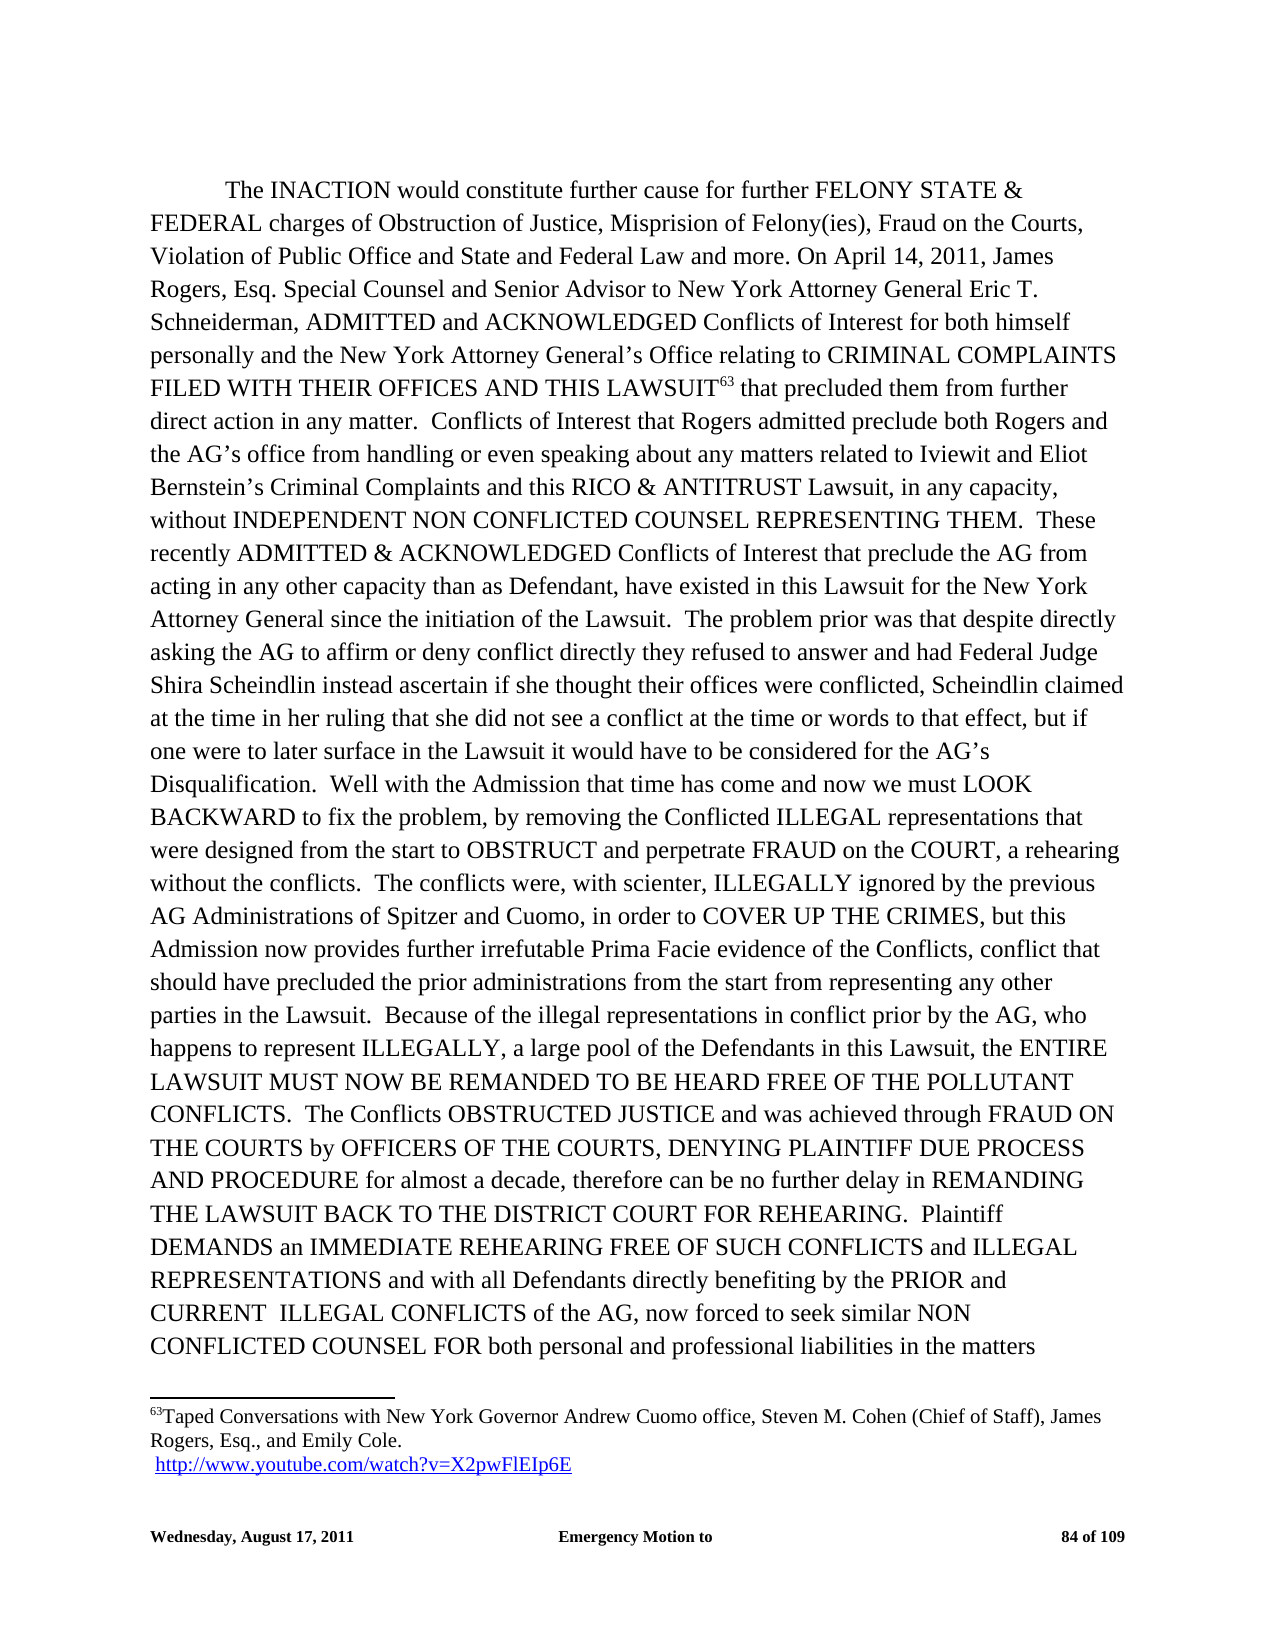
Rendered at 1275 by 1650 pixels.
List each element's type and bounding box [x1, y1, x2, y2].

text [150, 175, 1125, 1359]
